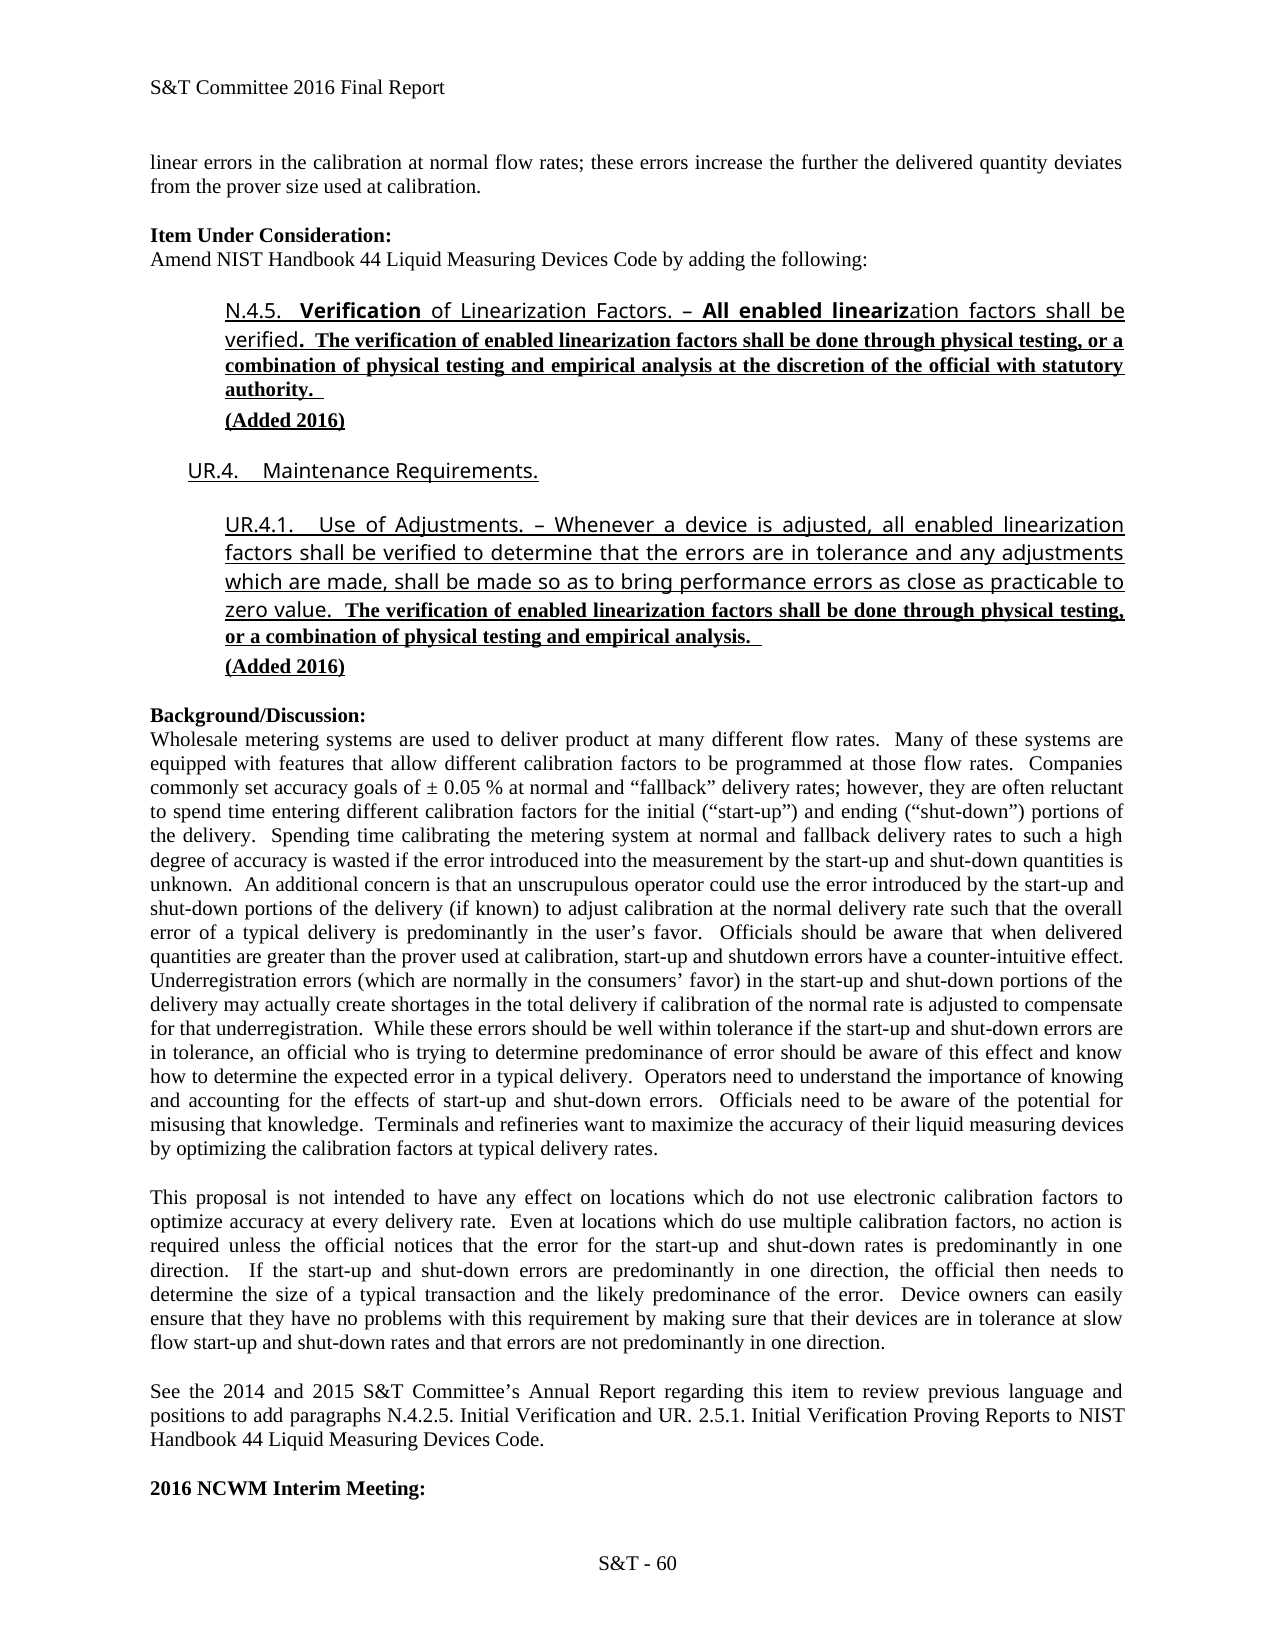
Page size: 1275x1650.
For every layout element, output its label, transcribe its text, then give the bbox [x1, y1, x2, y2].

text This proposal is not intended to have any effect on locations which do not use electronic calibration factors to optimize accuracy at every delivery rate. Even at locations which do use multiple calibration factors, no action is required unless the official notices that the error for the start-up and shut-down rates is predominantly in one direction. If the start-up and shut-down errors are predominantly in one direction, the official then needs to determine the size of a typical transaction and the likely predominance of the error. Device owners can easily ensure that they have no problems with this requirement by making sure that their devices are in tolerance at slow flow start-up and shut-down rates and that errors are not predominantly in one direction. [150, 1185, 1125, 1354]
text Amend NIST Handbook 44 Liquid Measuring Devices Code by adding the following: [150, 247, 1125, 271]
text (Added 2016) [225, 407, 1125, 432]
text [150, 150, 1125, 198]
text N.4.5. Verification of Linearization Factors. – All enabled linearization factors shall be verified. The verification of enabled linearization factors shall be done through physical testing, or a combination of physical testing and empirical analysis at the discretion of the official with statutory authority. [225, 322, 1125, 374]
text Item Under Consideration: [150, 223, 1125, 247]
text 2016 NCWM Interim Meeting: [150, 1476, 1125, 1500]
text (Added 2016) [225, 654, 1125, 678]
text See the 2014 and 2015 S&T Committee’s Annual Report regarding this item to review previous language and positions to add paragraphs N.4.2.5. Initial Verification and UR. 2.5.1. Initial Verification Proving Reports to NIST Handbook 44 Liquid Measuring Devices Code. [150, 1379, 1125, 1451]
text N.4.5. Verification of Linearization Factors. – All enabled linearization factors shall be verified. The verification of enabled linearization factors shall be done through physical testing, or a combination of physical testing and empirical analysis at the discretion of the official with statutory authority. [225, 375, 1125, 401]
text UR.4. Maintenance Requirements. [187, 457, 1125, 485]
text Wholesale metering systems are used to deliver product at many different flow rates. Many of these systems are equipped with features that allow different calibration factors to be programmed at those flow rates. Companies commonly set accuracy goals of ± 0.05 % at normal and “fallback” delivery rates; however, they are often reluctant to spend time entering different calibration factors for the initial (“start-up”) and ending (“shut-down”) portions of the delivery. Spending time calibrating the metering system at normal and fallback delivery rates to such a high degree of accuracy is wasted if the error introduced into the measurement by the start-up and shut-down quantities is unknown. An additional concern is that an unscrupulous operator could use the error introduced by the start-up and shut-down portions of the delivery (if known) to adjust calibration at the normal delivery rate such that the overall error of a typical delivery is predominantly in the user’s favor. Officials should be aware that when delivered quantities are greater than the prover used at calibration, start-up and shutdown errors have a counter-intuitive effect. Underregistration errors (which are normally in the consumers’ favor) in the start-up and shut-down portions of the delivery may actually create shortages in the total delivery if calibration of the normal rate is adjusted to compensate for that underregistration. While these errors should be well within tolerance if the start-up and shut-down errors are in tolerance, an official who is trying to determine predominance of error should be aware of this effect and know how to determine the expected error in a typical delivery. Operators need to understand the importance of knowing and accounting for the effects of start-up and shut-down errors. Officials need to be aware of the potential for misusing that knowledge. Terminals and refineries want to maximize the accuracy of their liquid measuring devices by optimizing the calibration factors at typical delivery rates. [150, 727, 1125, 1160]
text Background/Discussion: [150, 703, 1125, 727]
text N.4.5. Verification of Linearization Factors. – All enabled linearization factors shall be verified. The verification of enabled linearization factors shall be done through physical testing, or a combination of physical testing and empirical analysis at the discretion of the official with statutory authority. [225, 296, 1125, 320]
